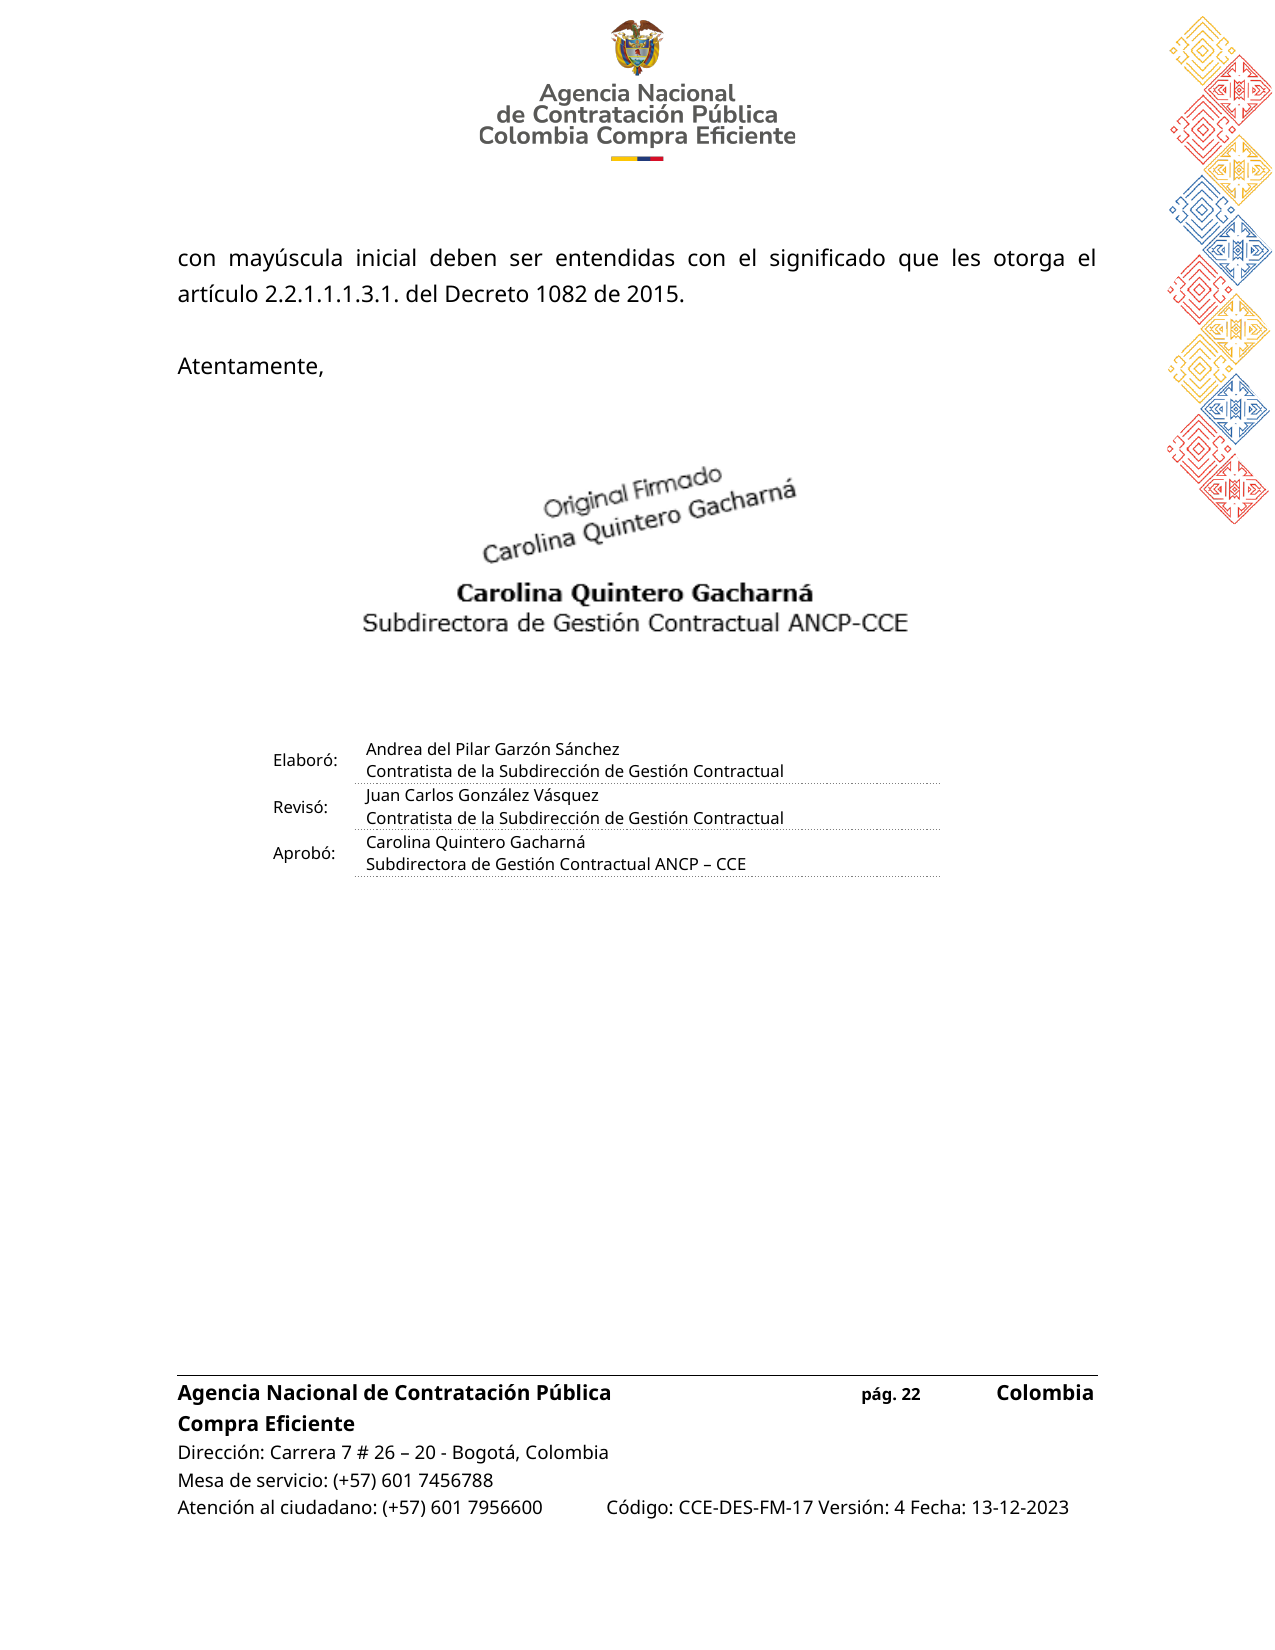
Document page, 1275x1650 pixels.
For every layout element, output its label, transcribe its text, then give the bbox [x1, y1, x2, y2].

table_header Elaboró: [262, 738, 354, 783]
text Atentamente, [177, 350, 1098, 381]
table_cell Carolina Quintero Gacharná Subdirectora de Gestión Contractual ANCP – CCE [355, 829, 941, 876]
picture [328, 421, 947, 652]
picture [1165, 16, 1272, 522]
table_cell Revisó: [262, 783, 354, 829]
table_cell Aprobó: [262, 829, 354, 876]
table_cell Juan Carlos González Vásquez Contratista de la Subdirección de Gestión Contractual [355, 783, 941, 829]
picture [479, 20, 796, 161]
table_header Andrea del Pilar Garzón Sánchez Contratista de la Subdirección de Gestión Contractual [355, 738, 941, 783]
